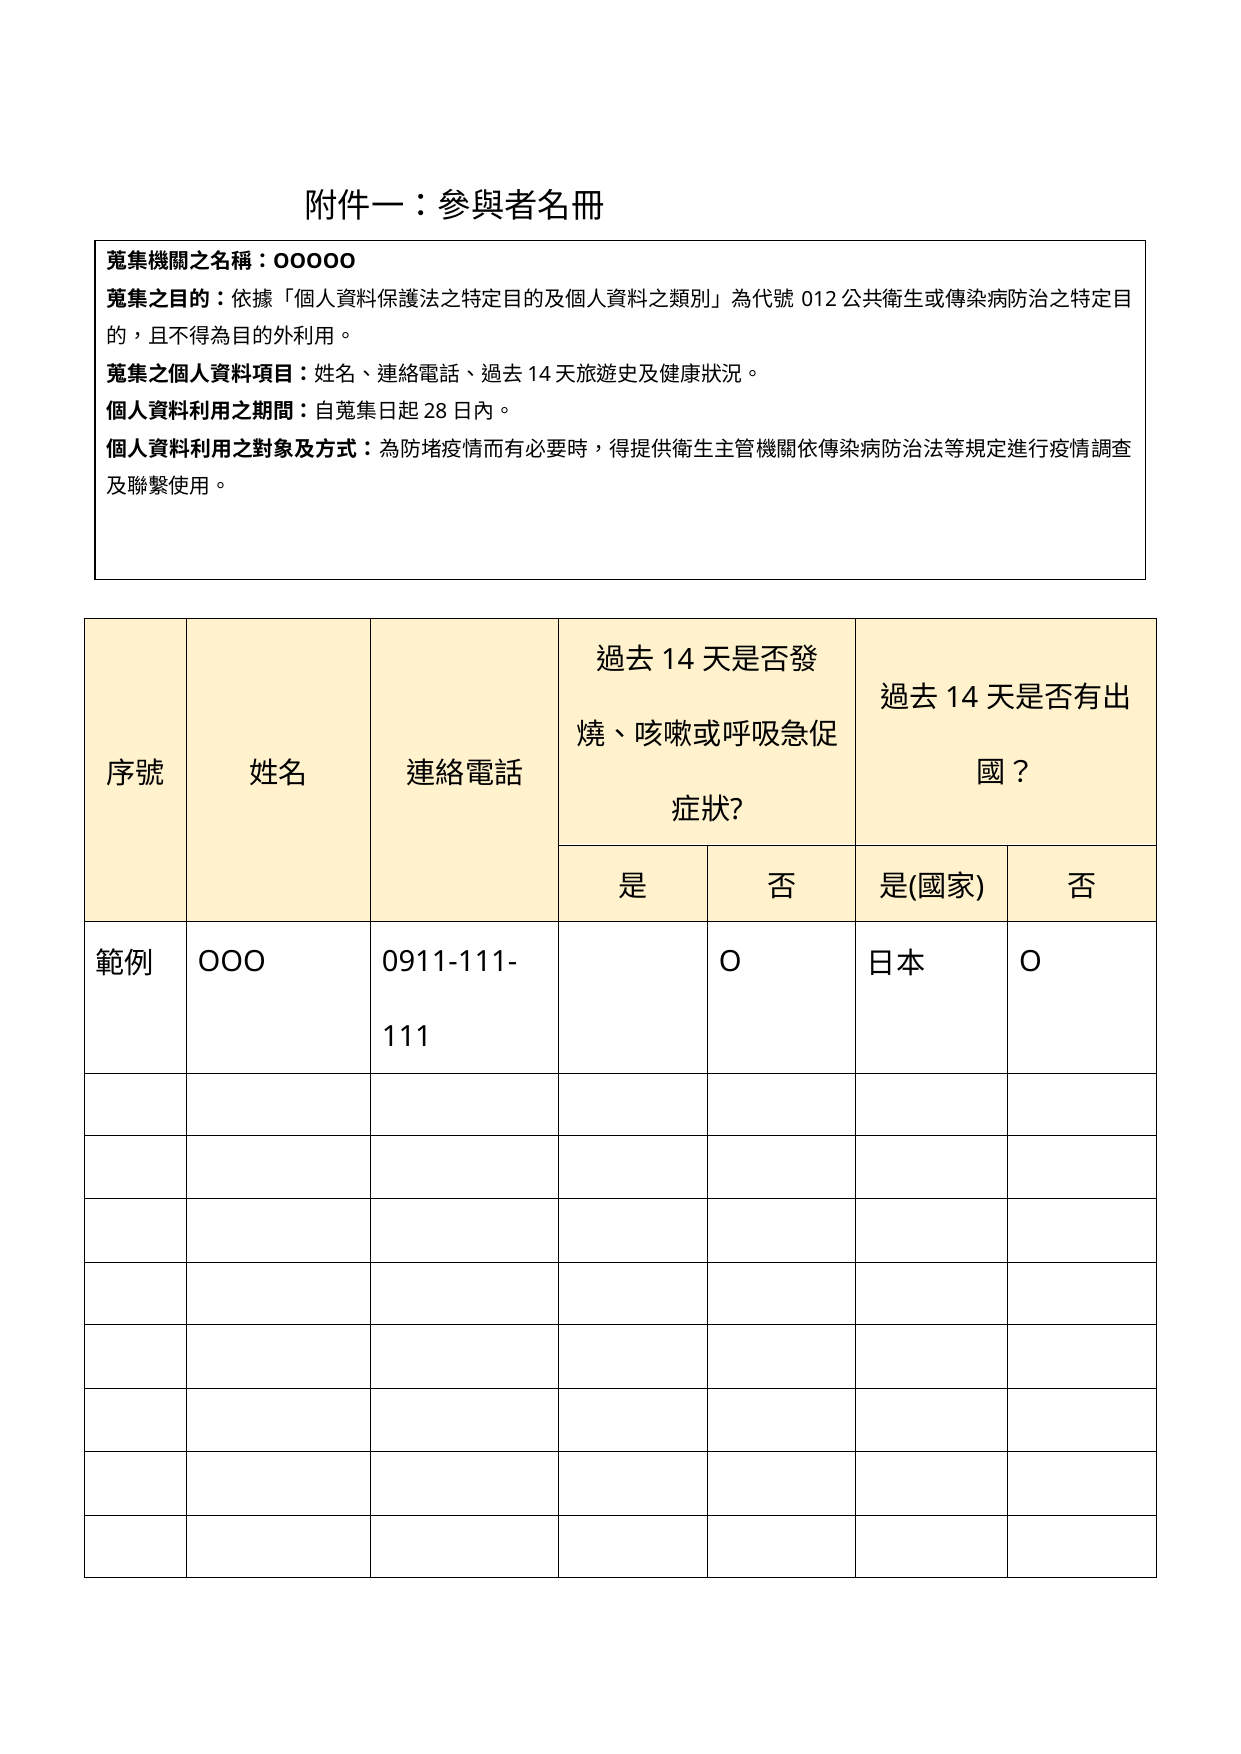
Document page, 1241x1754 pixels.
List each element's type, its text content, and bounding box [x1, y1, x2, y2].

table_cell [371, 1389, 558, 1451]
table_cell [708, 1136, 855, 1198]
table_cell [85, 1263, 186, 1324]
table_cell [371, 1263, 558, 1324]
table_cell 否 [708, 846, 855, 921]
table_cell [187, 1263, 370, 1324]
table_header 蒐集機關之名稱：OOOOO 蒐集之目的：依據「個人資料保護法之特定目的及個人資料之類別」為代號012公共衛生或傳染病防治之特定目的，且不得為目的外利用。 蒐集之個人資料項目：姓名、連絡電話、過去14天旅遊史及健康狀況。 個人資料利用之期間：自蒐集日起 28 日內。 個人資料利用之對象及方式：為防堵疫情而有必要時，得提供衛生主管機關依傳染病防治法等規定進行疫情調查及聯繫使用。 [96, 241, 1145, 579]
table_cell [1008, 1389, 1156, 1451]
table_cell [371, 1136, 558, 1198]
table_cell [856, 1325, 1007, 1387]
table_cell [187, 1516, 370, 1577]
table_cell [85, 1199, 186, 1262]
table_cell 0911-111-111 [371, 922, 558, 1073]
table_cell [187, 1389, 370, 1451]
table_cell [371, 1516, 558, 1577]
table_cell [559, 1263, 707, 1324]
table_cell [856, 1199, 1007, 1262]
table_cell [708, 1325, 855, 1387]
table_cell [85, 1389, 186, 1451]
table_header 過去 14 天是否發燒、咳嗽或呼吸急促症狀? [559, 619, 855, 844]
table_header 姓名 [187, 619, 370, 921]
table_cell [856, 1389, 1007, 1451]
table_cell [1008, 1325, 1156, 1387]
table_cell [85, 1325, 186, 1387]
table_cell [187, 1452, 370, 1515]
table_header 連絡電話 [371, 619, 558, 921]
table_cell [856, 1452, 1007, 1515]
table_cell [85, 1516, 186, 1577]
table_cell 日本 [856, 922, 1007, 1073]
table_cell [85, 1074, 186, 1134]
table_cell [1008, 1136, 1156, 1198]
table_cell [1008, 1074, 1156, 1134]
table_cell [559, 1389, 707, 1451]
table_header 序號 [85, 619, 186, 921]
table_header 過去 14 天是否有出國？ [856, 619, 1156, 844]
table_cell [1008, 1199, 1156, 1262]
table_cell [559, 1074, 707, 1134]
table_cell [856, 1516, 1007, 1577]
table_cell [371, 1452, 558, 1515]
table_cell [187, 1325, 370, 1387]
table_cell [187, 1199, 370, 1262]
table_cell [371, 1325, 558, 1387]
table_cell O [1008, 922, 1156, 1073]
table_cell [187, 1074, 370, 1134]
table_cell [559, 1452, 707, 1515]
table_cell [371, 1074, 558, 1134]
table_cell [708, 1199, 855, 1262]
table_cell [371, 1199, 558, 1262]
table_cell [187, 1136, 370, 1198]
table_cell [708, 1389, 855, 1451]
table_cell OOO [187, 922, 370, 1073]
table_cell [559, 1325, 707, 1387]
table_cell 否 [1008, 846, 1156, 921]
text 附件一：參與者名冊 [304, 165, 1053, 240]
table_cell [1008, 1452, 1156, 1515]
table_cell O [708, 922, 855, 1073]
table_cell [708, 1516, 855, 1577]
table_cell [708, 1263, 855, 1324]
table_cell 是 [559, 846, 707, 921]
table_cell 範例 [85, 922, 186, 1073]
table_cell [1008, 1516, 1156, 1577]
table_cell [559, 922, 707, 1073]
table_cell [559, 1199, 707, 1262]
table_cell [85, 1136, 186, 1198]
table_cell [856, 1136, 1007, 1198]
table_cell [708, 1452, 855, 1515]
table_cell [559, 1516, 707, 1577]
table_cell [1008, 1263, 1156, 1324]
table_cell [856, 1074, 1007, 1134]
table_cell [85, 1452, 186, 1515]
table_cell 是(國家) [856, 846, 1007, 921]
table_cell [708, 1074, 855, 1134]
table_cell [856, 1263, 1007, 1324]
table_cell [559, 1136, 707, 1198]
